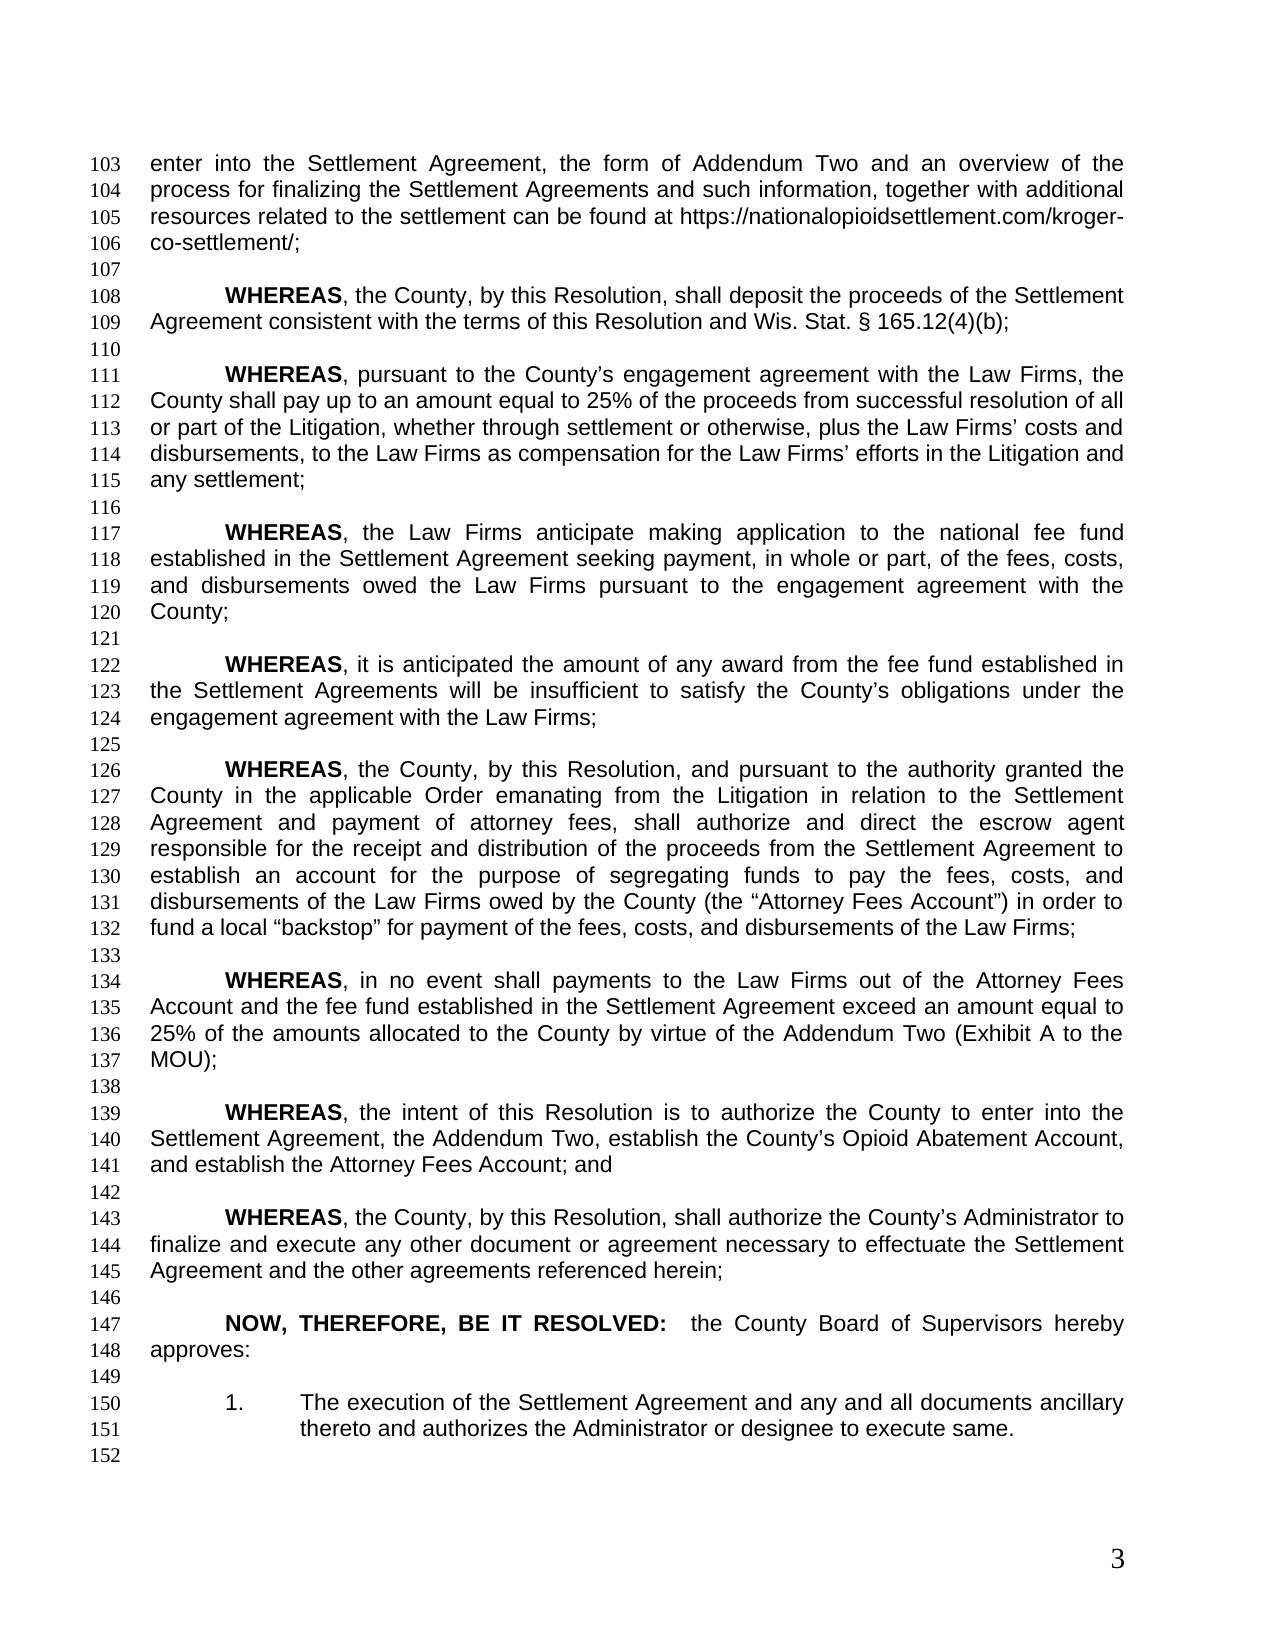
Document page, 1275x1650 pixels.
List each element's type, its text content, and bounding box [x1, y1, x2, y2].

text WHEREAS, it is anticipated the amount of any award from the fee fund established in the Settlement Agreements will be insufficient to satisfy the County’s obligations under the engagement agreement with the Law Firms; [150, 651, 1125, 730]
text WHEREAS, the County, by this Resolution, shall deposit the proceeds of the Settlement Agreement consistent with the terms of this Resolution and Wis. Stat. § 165.12(4)(b); [150, 282, 1125, 334]
text WHEREAS, pursuant to the County’s engagement agreement with the Law Firms, the County shall pay up to an amount equal to 25% of the proceeds from successful resolution of all or part of the Litigation, whether through settlement or otherwise, plus the Law Firms’ costs and disbursements, to the Law Firms as compensation for the Law Firms’ efforts in the Litigation and any settlement; [150, 361, 1125, 493]
text WHEREAS, the Law Firms anticipate making application to the national fee fund established in the Settlement Agreement seeking payment, in whole or part, of the fees, costs, and disbursements owed the Law Firms pursuant to the engagement agreement with the County; [150, 519, 1125, 624]
text WHEREAS, the County, by this Resolution, shall authorize the County’s Administrator to finalize and execute any other document or agreement necessary to effectuate the Settlement Agreement and the other agreements referenced herein; [150, 1204, 1125, 1283]
text WHEREAS, in no event shall payments to the Law Firms out of the Attorney Fees Account and the fee fund established in the Settlement Agreement exceed an amount equal to 25% of the amounts allocated to the County by virtue of the Addendum Two (Exhibit A to the MOU); [150, 967, 1125, 1072]
text NOW, THEREFORE, BE IT RESOLVED: the County Board of Supervisors hereby approves: [150, 1309, 1125, 1362]
text WHEREAS, the intent of this Resolution is to authorize the County to enter into the Settlement Agreement, the Addendum Two, establish the County’s Opioid Abatement Account, and establish the Attorney Fees Account; and [150, 1099, 1125, 1178]
text 1. The execution of the Settlement Agreement and any and all documents ancillary thereto and authorizes the Administrator or designee to execute same. [225, 1389, 1125, 1441]
text WHEREAS, the County, by this Resolution, and pursuant to the authority granted the County in the applicable Order emanating from the Litigation in relation to the Settlement Agreement and payment of attorney fees, shall authorize and direct the escrow agent responsible for the receipt and distribution of the proceeds from the Settlement Agreement to establish an account for the purpose of segregating funds to pay the fees, costs, and disbursements of the Law Firms owed by the County (the “Attorney Fees Account”) in order to fund a local “backstop” for payment of the fees, costs, and disbursements of the Law Firms; [150, 756, 1125, 941]
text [150, 150, 1125, 255]
